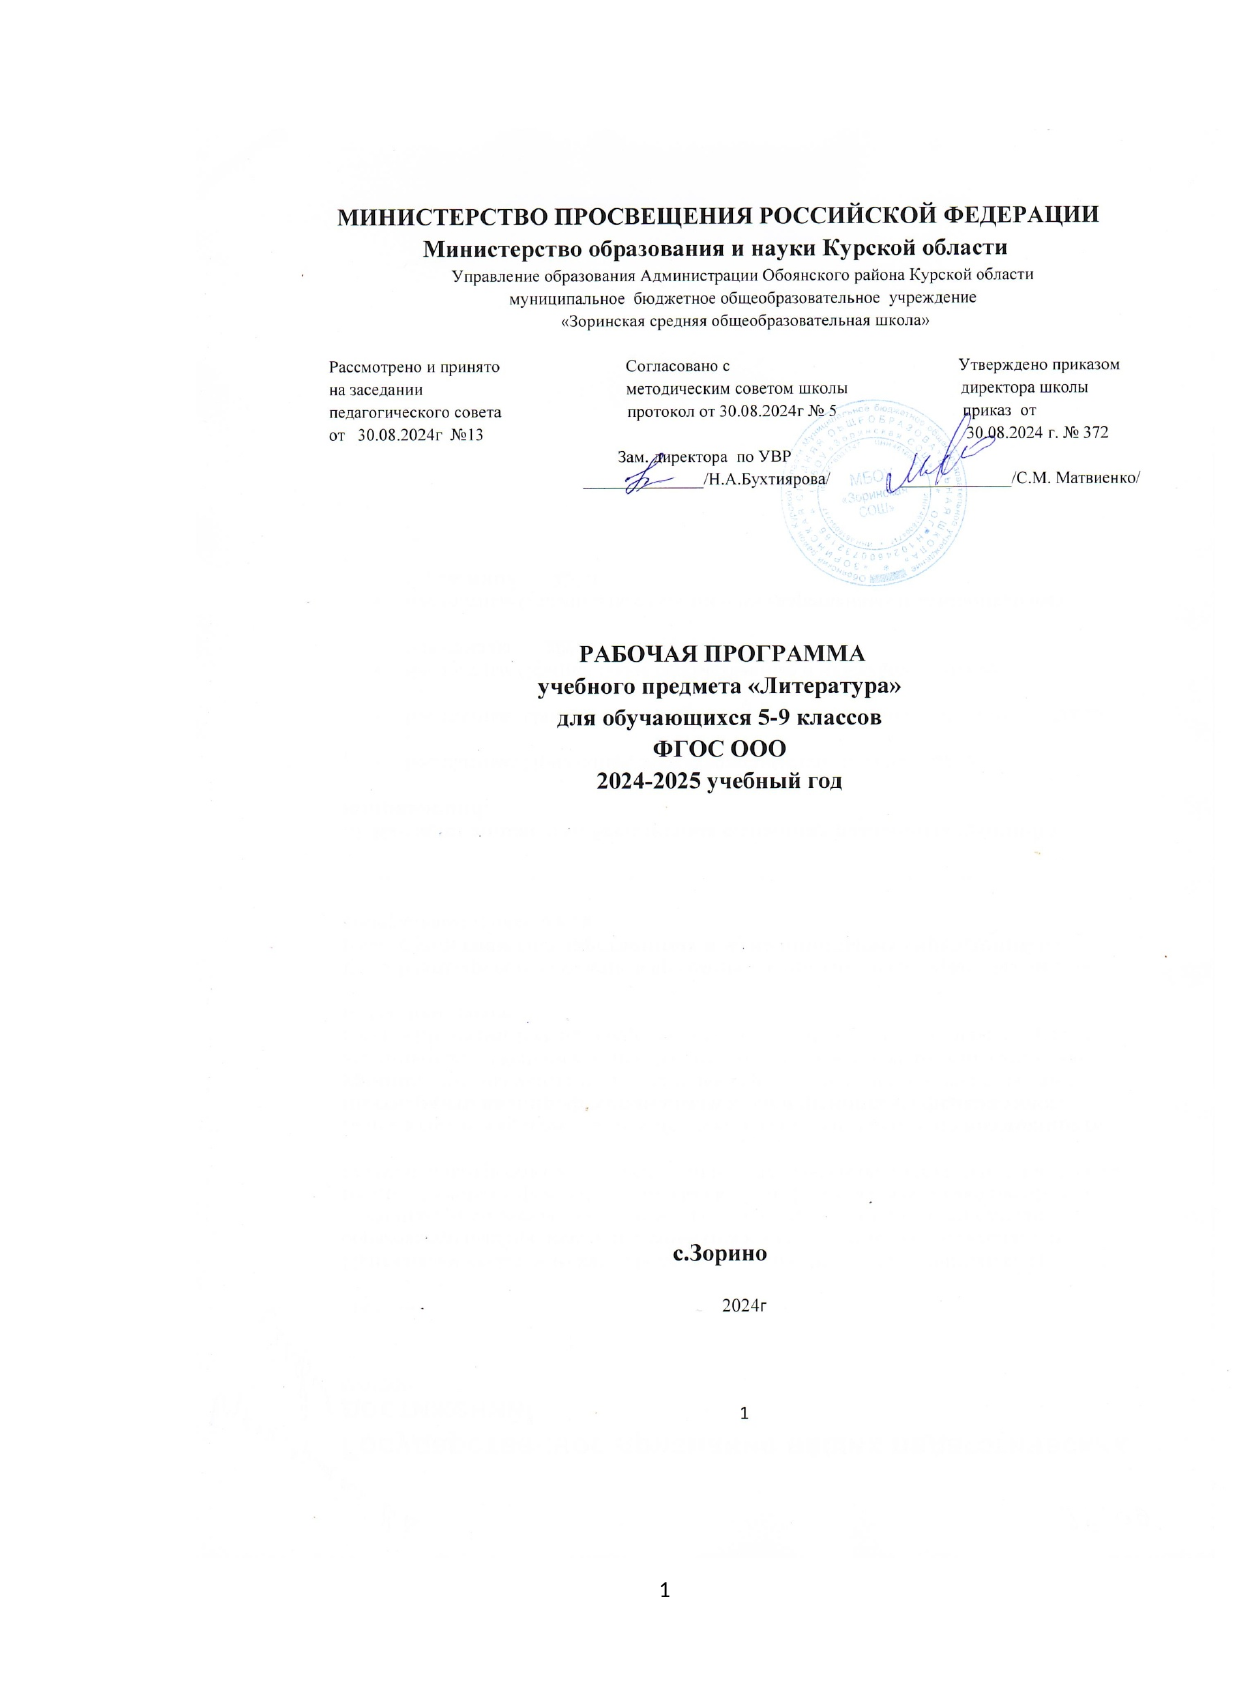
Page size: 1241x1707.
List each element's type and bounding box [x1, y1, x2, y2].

picture [189, 118, 1236, 1558]
